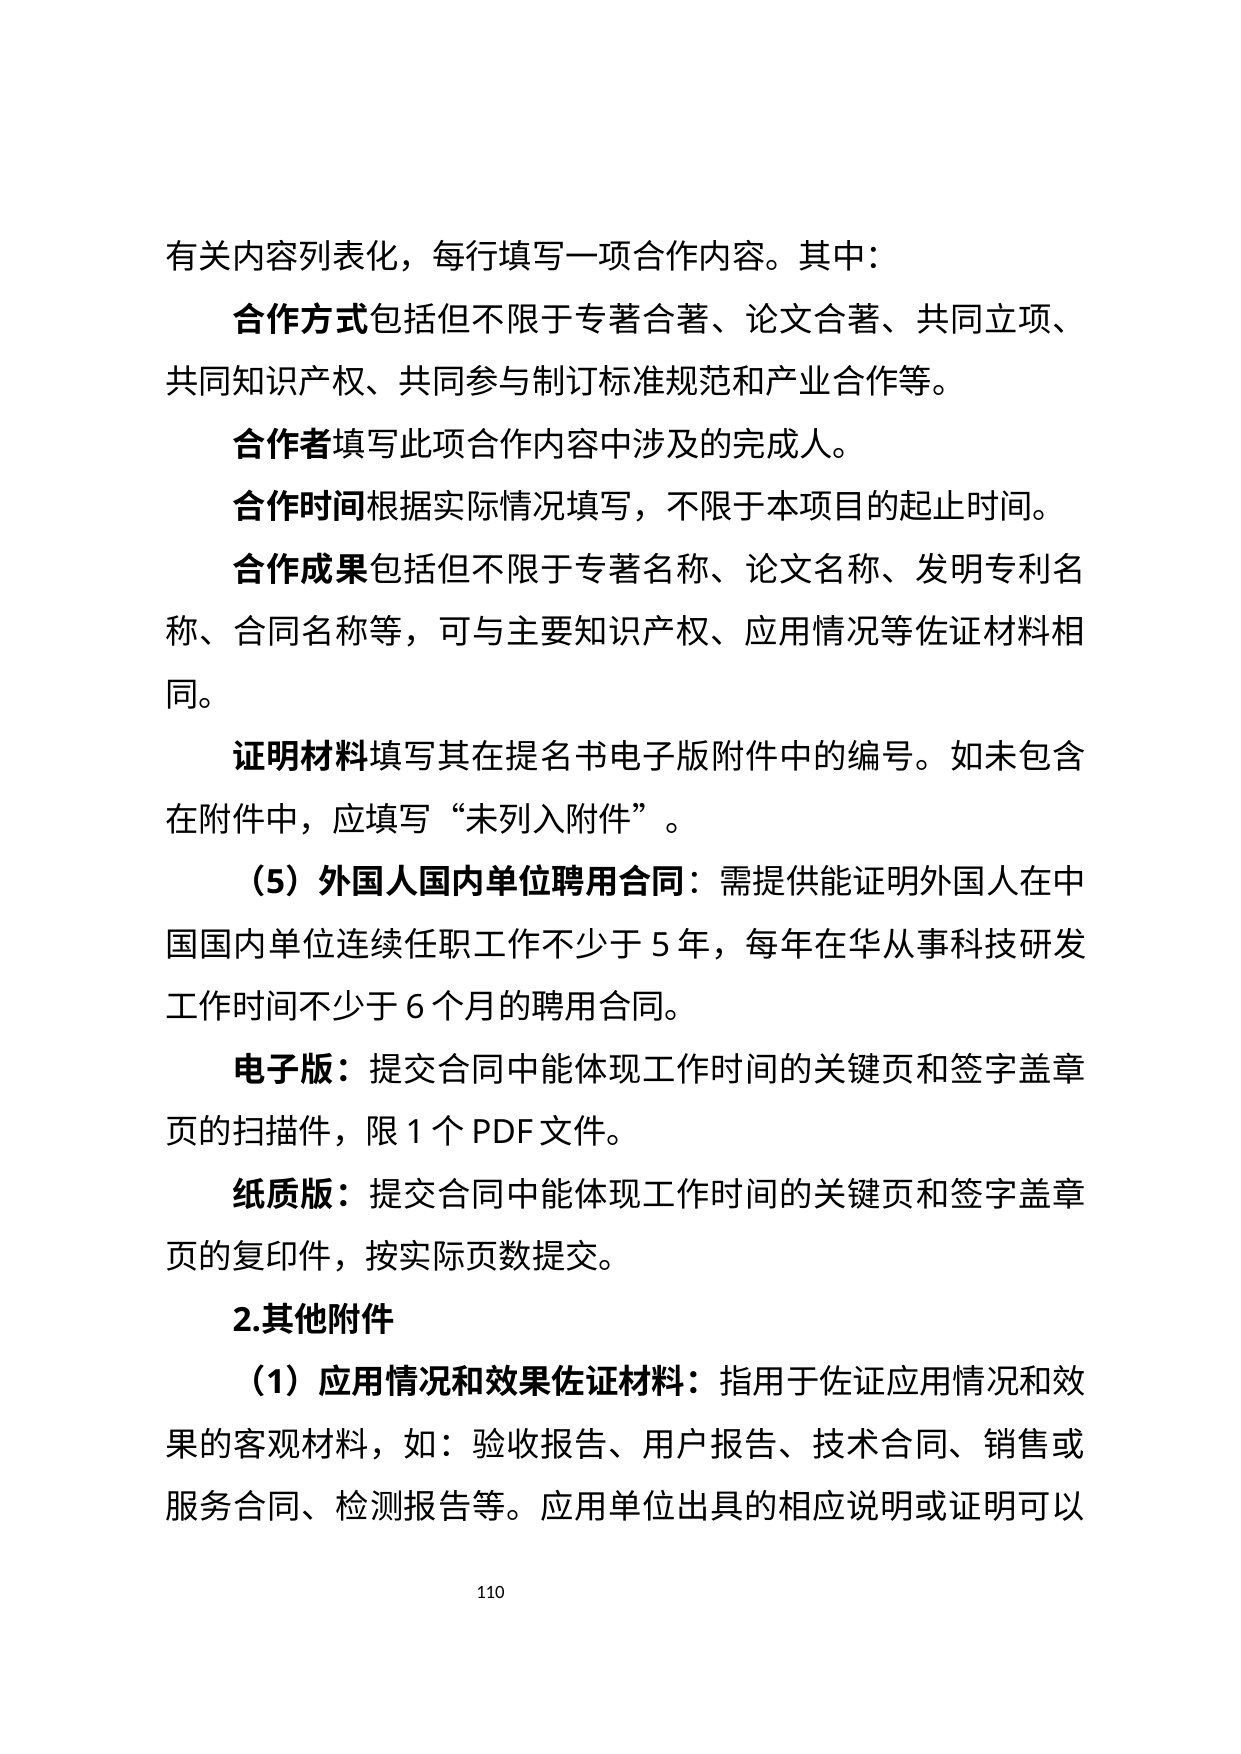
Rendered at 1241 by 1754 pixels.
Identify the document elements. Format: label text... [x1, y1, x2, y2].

text 纸质版：提交合同中能体现工作时间的关键页和签字盖章页的复印件，按实际页数提交。 [165, 1156, 1087, 1281]
text 合作时间根据实际情况填写，不限于本项目的起止时间。 [165, 468, 1087, 531]
text 合作者填写此项合作内容中涉及的完成人。 [165, 406, 1087, 468]
text 电子版：提交合同中能体现工作时间的关键页和签字盖章页的扫描件，限1个PDF文件。 [165, 1031, 1087, 1156]
text 合作方式包括但不限于专著合著、论文合著、共同立项、共同知识产权、共同参与制订标准规范和产业合作等。 [165, 281, 1087, 406]
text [165, 218, 1087, 281]
text 2.其他附件 [165, 1281, 1087, 1343]
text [165, 1343, 1087, 1531]
text 合作成果包括但不限于专著名称、论文名称、发明专利名称、合同名称等，可与主要知识产权、应用情况等佐证材料相同。 [165, 531, 1087, 718]
text 证明材料填写其在提名书电子版附件中的编号。如未包含在附件中，应填写“未列入附件”。 [165, 718, 1087, 843]
text （5）外国人国内单位聘用合同：需提供能证明外国人在中国国内单位连续任职工作不少于5年，每年在华从事科技研发工作时间不少于6个月的聘用合同。 [165, 843, 1087, 1031]
